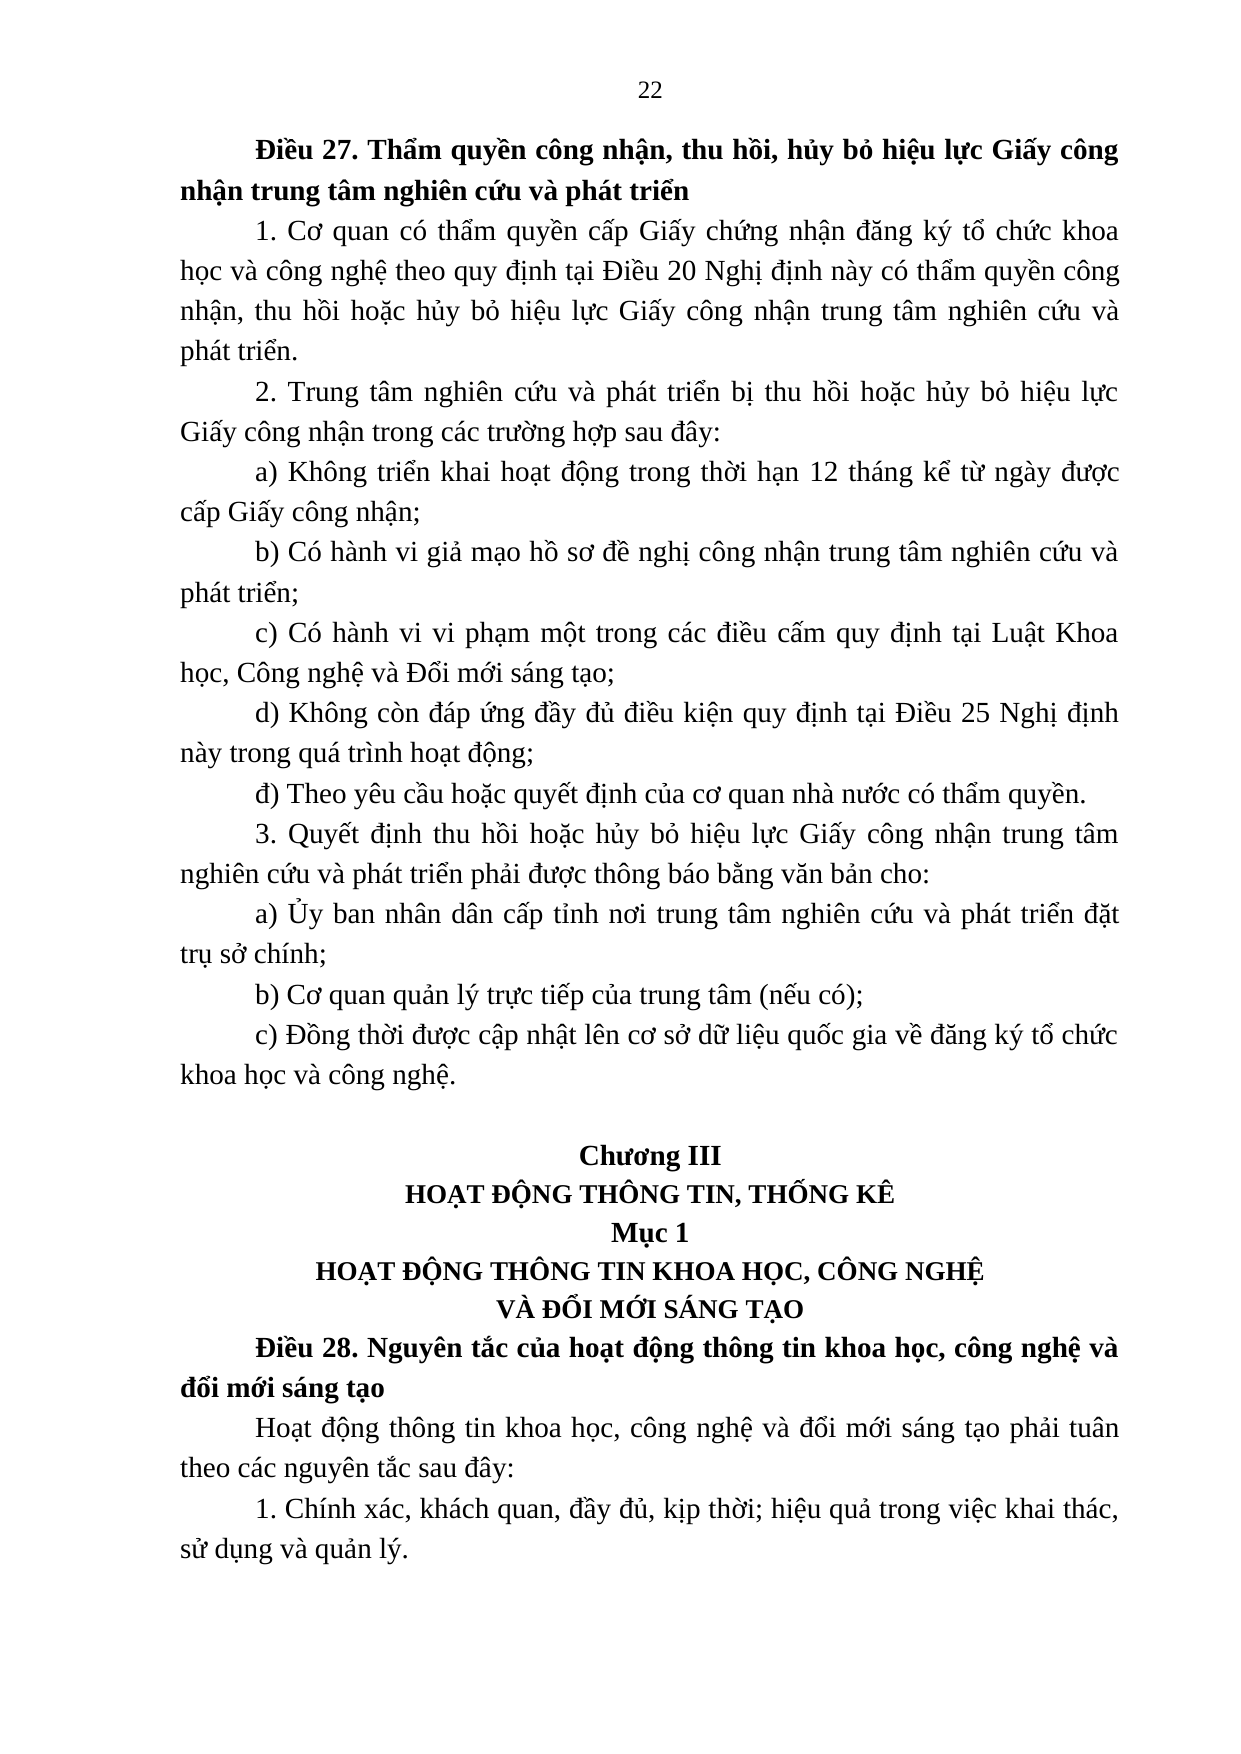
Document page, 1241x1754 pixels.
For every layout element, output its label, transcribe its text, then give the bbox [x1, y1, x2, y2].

subtitle Mục 1 [180, 1215, 1120, 1249]
subtitle Điều 28. Nguyên tắc của hoạt động thông tin khoa học, công nghệ và đổi mới sáng tạo [180, 1330, 1120, 1404]
text c) Có hành vi vi phạm một trong các điều cấm quy định tại Luật Khoa học, Công nghệ và Đổi mới sáng tạo; [180, 615, 1120, 689]
subtitle và đổi mới sáng tạo [180, 1293, 1120, 1324]
subtitle Hoạt động thông tin, thống kê [180, 1178, 1120, 1209]
text 1. Chính xác, khách quan, đầy đủ, kịp thời; hiệu quả trong việc khai thác, sử dụng và quản lý. [180, 1491, 1120, 1564]
text b) Có hành vi giả mạo hồ sơ đề nghị công nhận trung tâm nghiên cứu và phát triển; [180, 534, 1120, 608]
text c) Đồng thời được cập nhật lên cơ sở dữ liệu quốc gia về đăng ký tổ chức khoa học và công nghệ. [180, 1017, 1120, 1091]
text a) Không triển khai hoạt động trong thời hạn 12 tháng kể từ ngày được cấp Giấy công nhận; [180, 454, 1120, 528]
subtitle Điều 27. Thẩm quyền công nhận, thu hồi, hủy bỏ hiệu lực Giấy công nhận trung tâm nghiên cứu và phát triển [180, 132, 1120, 206]
text d) Không còn đáp ứng đầy đủ điều kiện quy định tại Điều 25 Nghị định này trong quá trình hoạt động; [180, 695, 1120, 769]
subtitle Chương III [180, 1138, 1120, 1171]
text 3. Quyết định thu hồi hoặc hủy bỏ hiệu lực Giấy công nhận trung tâm nghiên cứu và phát triển phải được thông báo bằng văn bản cho: [180, 816, 1120, 890]
text 1. Cơ quan có thẩm quyền cấp Giấy chứng nhận đăng ký tổ chức khoa học và công nghệ theo quy định tại Điều 20 Nghị định này có thẩm quyền công nhận, thu hồi hoặc hủy bỏ hiệu lực Giấy công nhận trung tâm nghiên cứu và phát triển. [180, 213, 1120, 367]
text a) Ủy ban nhân dân cấp tỉnh nơi trung tâm nghiên cứu và phát triển đặt trụ sở chính; [180, 896, 1120, 970]
text 2. Trung tâm nghiên cứu và phát triển bị thu hồi hoặc hủy bỏ hiệu lực Giấy công nhận trong các trường hợp sau đây: [180, 374, 1120, 447]
text đ) Theo yêu cầu hoặc quyết định của cơ quan nhà nước có thẩm quyền. [180, 776, 1120, 809]
text b) Cơ quan quản lý trực tiếp của trung tâm (nếu có); [180, 977, 1120, 1010]
text Hoạt động thông tin khoa học, công nghệ và đổi mới sáng tạo phải tuân theo các nguyên tắc sau đây: [180, 1410, 1120, 1484]
subtitle Hoạt động thông tin khoa học, công nghệ [180, 1255, 1120, 1287]
